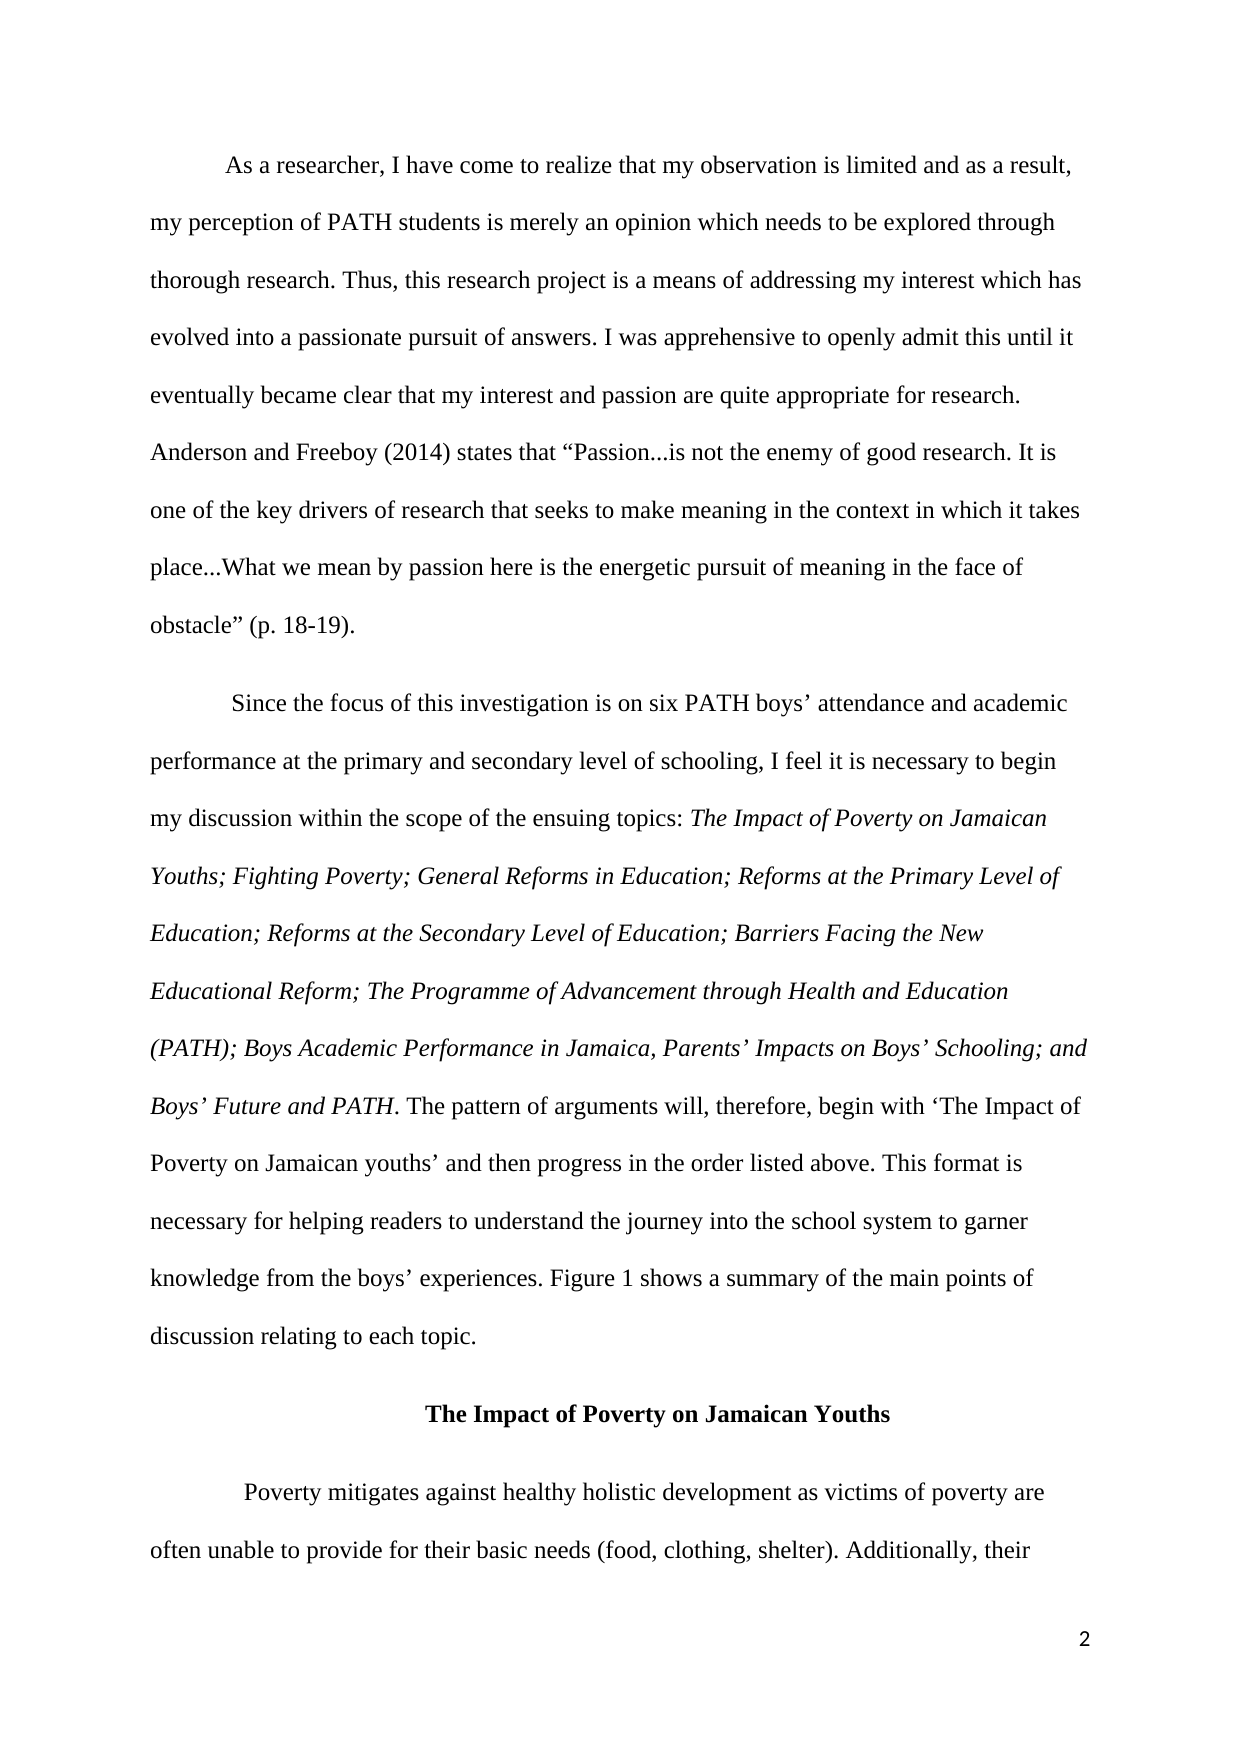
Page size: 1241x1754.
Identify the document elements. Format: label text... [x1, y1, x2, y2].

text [150, 1477, 1090, 1564]
text Since the focus of this investigation is on six PATH boys’ attendance and academic performance at the primary and secondary level of schooling, I feel it is necessary to begin my discussion within the scope of the ensuing topics: The Impact of Poverty on Jamaican Youths; Fighting Poverty; General Reforms in Education; Reforms at the Primary Level of Education; Reforms at the Secondary Level of Education; Barriers Facing the New Educational Reform; The Programme of Advancement through Health and Education (PATH); Boys Academic Performance in Jamaica, Parents’ Impacts on Boys’ Schooling; and Boys’ Future and PATH. The pattern of arguments will, therefore, begin with ‘The Impact of Poverty on Jamaican youths’ and then progress in the order listed above. This format is necessary for helping readers to understand the journey into the school system to garner knowledge from the boys’ experiences. Figure 1 shows a summary of the main points of discussion relating to each topic. [150, 688, 1090, 1349]
text As a researcher, I have come to realize that my observation is limited and as a result, my perception of PATH students is merely an opinion which needs to be explored through thorough research. Thus, this research project is a means of addressing my interest which has evolved into a passionate pursuit of answers. I was apprehensive to openly admit this until it eventually became clear that my interest and passion are quite appropriate for research. Anderson and Freeboy (2014) states that “Passion...is not the enemy of good research. It is one of the key drivers of research that seeks to make meaning in the context in which it takes place...What we mean by passion here is the energetic pursuit of meaning in the face of obstacle” (p. 18-19). [150, 150, 1090, 639]
text The Impact of Poverty on Jamaican Youths [150, 1399, 1090, 1428]
